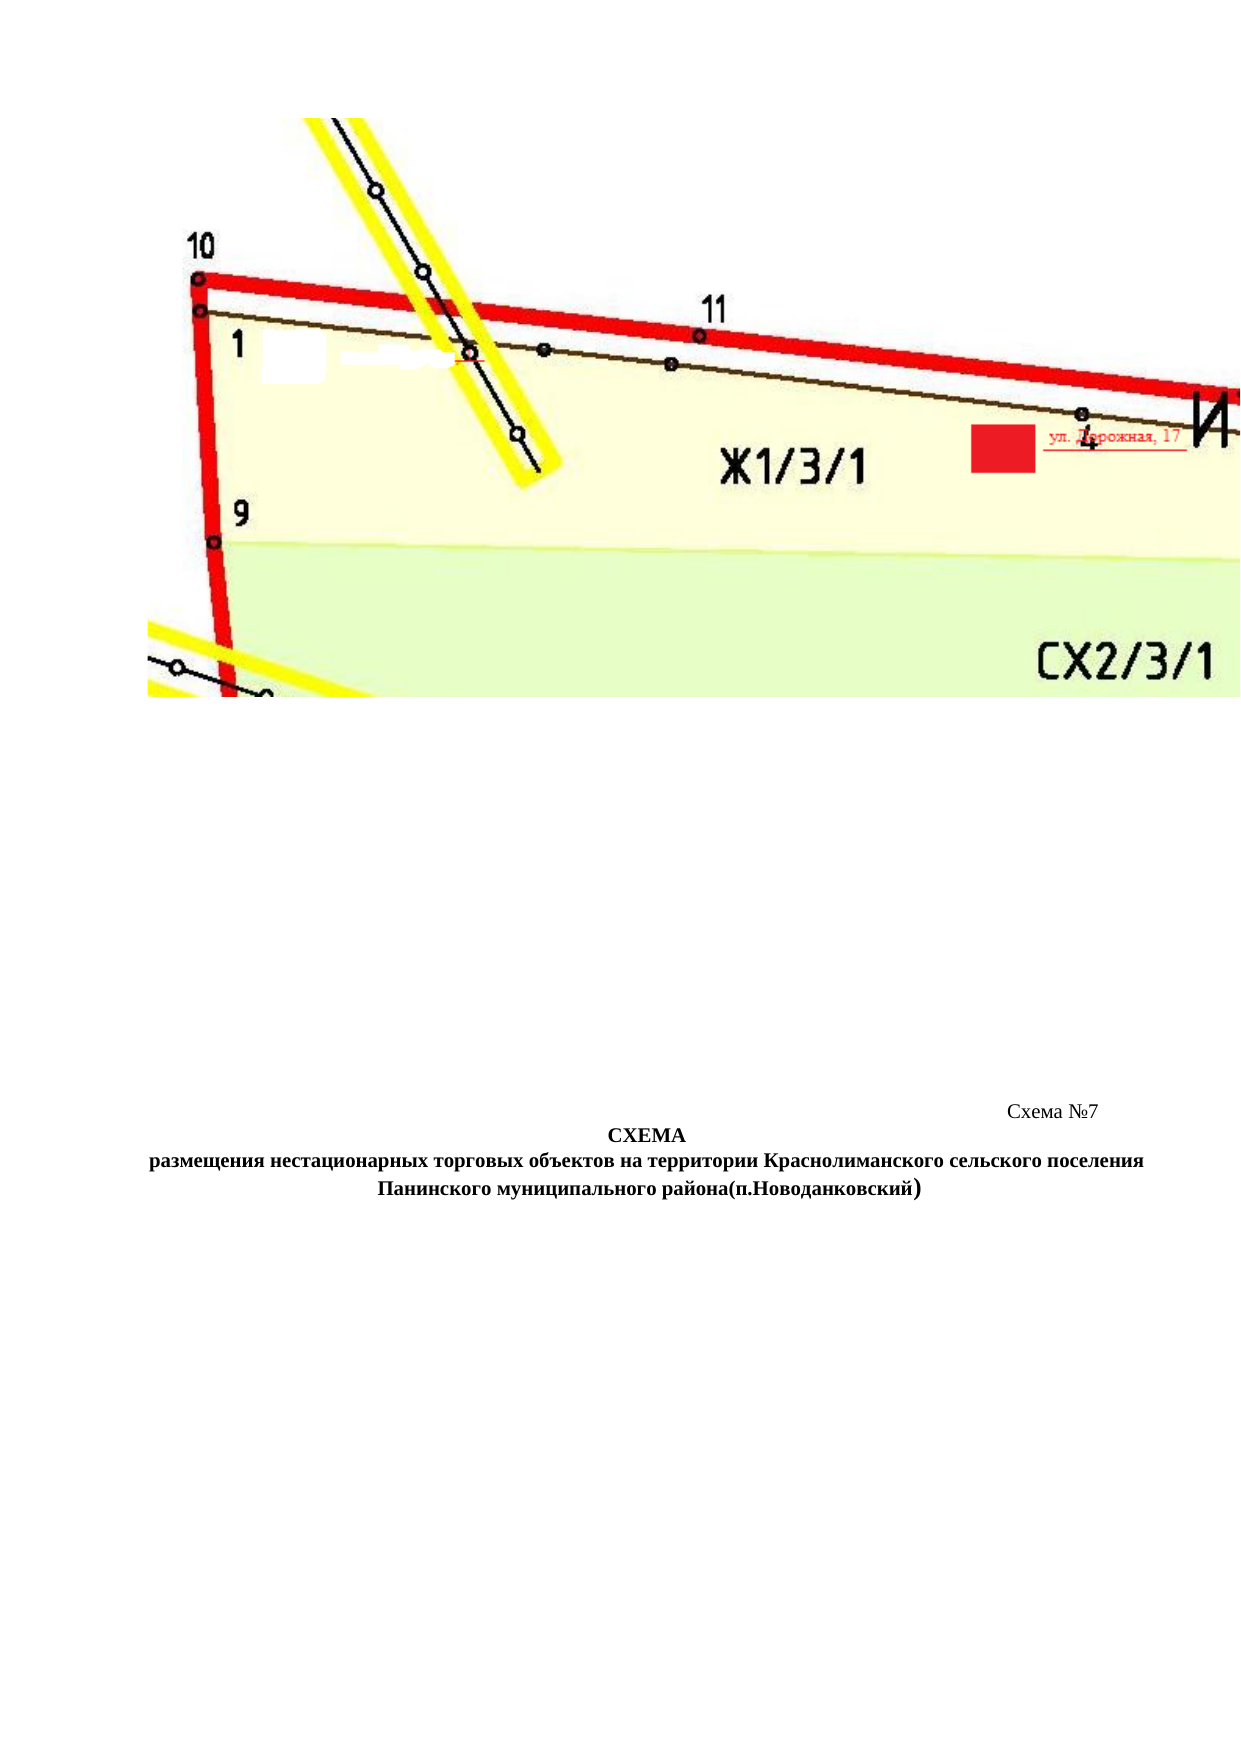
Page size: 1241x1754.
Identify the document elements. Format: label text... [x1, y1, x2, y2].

text СХЕМА [148, 1123, 1146, 1147]
text Схема №7 [959, 1099, 1146, 1123]
picture [147, 118, 1241, 697]
text Панинского муниципального района(п.Новоданковский) [148, 1172, 1146, 1200]
text размещения нестационарных торговых объектов на территории Краснолиманского сельского поселения [148, 1147, 1146, 1172]
